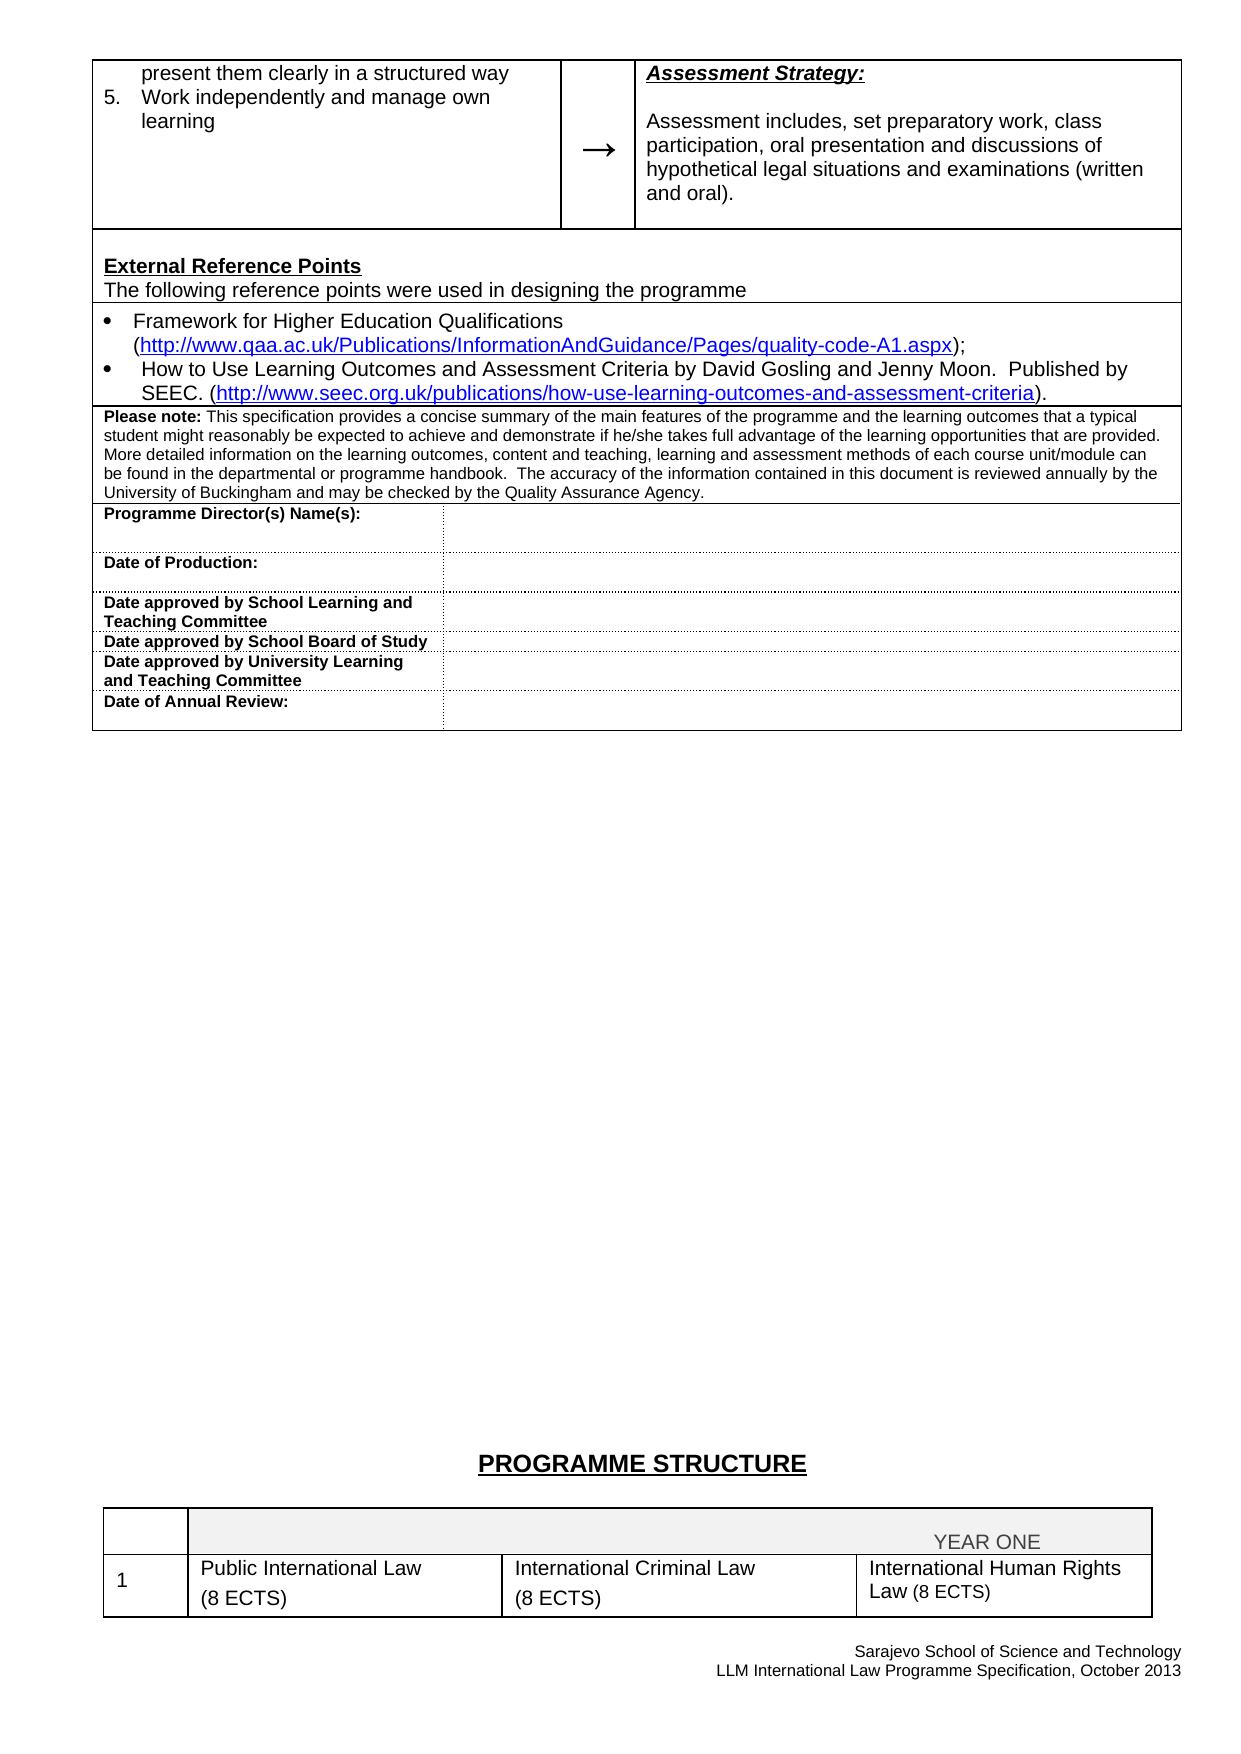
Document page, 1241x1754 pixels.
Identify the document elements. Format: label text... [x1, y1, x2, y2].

table_cell Framework for Higher Education Qualifications (http://www.qaa.ac.uk/Publications/InformationAndGuidance/Pages/quality-code-A1.aspx); How to Use Learning Outcomes and Assessment Criteria by David Gosling and Jenny Moon. Published by SEEC. (http://www.seec.org.uk/publications/how-use-learning-outcomes-and-assessment-criteria). [93, 303, 1181, 405]
table_cell Assessment Strategy: Assessment includes, set preparatory work, class participation, oral presentation and discussions of hypothetical legal situations and examinations (written and oral). [636, 61, 1181, 228]
table_header YEAR ONE [189, 1509, 1151, 1553]
table_cell Date approved by School Board of Study [93, 631, 443, 651]
table_cell International Human Rights Law (8 ECTS) [857, 1555, 1151, 1616]
table_cell Date of Annual Review: [93, 690, 443, 730]
table_cell [443, 651, 1181, 690]
table_cell Programme Director(s) Name(s): [93, 504, 443, 552]
table_cell [443, 690, 1181, 730]
table_cell [443, 631, 1181, 651]
table_cell Please note: This specification provides a concise summary of the main features of the programme and the learning outcomes that a typical student might reasonably be expected to achieve and demonstrate if he/she takes full advantage of the learning opportunities that are provided. More detailed information on the learning outcomes, content and teaching, learning and assessment methods of each course unit/module can be found in the departmental or programme handbook. The accuracy of the information contained in this document is reviewed annually by the University of Buckingham and may be checked by the Quality Assurance Agency. [93, 407, 1181, 502]
table_cell [443, 503, 1181, 552]
table_cell [443, 552, 1181, 591]
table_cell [93, 61, 560, 228]
table_cell [443, 591, 1181, 631]
table_cell Public International Law (8 ECTS) [189, 1555, 501, 1616]
text PROGRAMME STRUCTURE [103, 1449, 1181, 1478]
table_cell → [562, 61, 634, 228]
table_cell Date approved by University Learning and Teaching Committee [93, 651, 443, 690]
table_header [104, 1509, 187, 1553]
table_cell Date of Production: [93, 552, 443, 591]
table_cell External Reference Points The following reference points were used in designing the programme [93, 230, 1181, 302]
table_cell Date approved by School Learning and Teaching Committee [93, 591, 443, 631]
table_cell 1 [104, 1555, 187, 1616]
table_cell International Criminal Law (8 ECTS) [503, 1555, 856, 1616]
